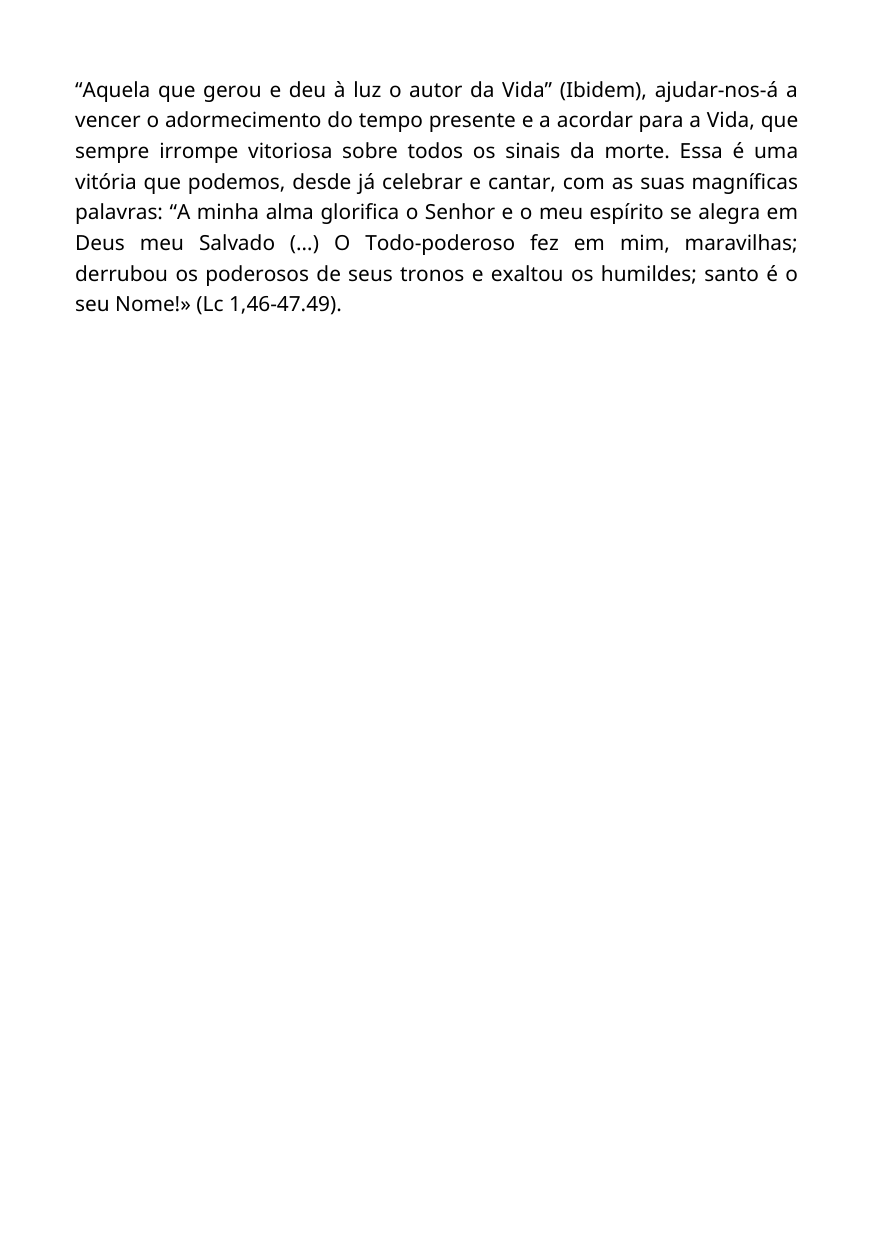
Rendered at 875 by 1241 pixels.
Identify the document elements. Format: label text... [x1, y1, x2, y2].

text “Aquela que gerou e deu à luz o autor da Vida” (Ibidem), ajudar-nos-á a vencer o adormecimento do tempo presente e a acordar para a Vida, que sempre irrompe vitoriosa sobre todos os sinais da morte. Essa é uma vitória que podemos, desde já celebrar e cantar, com as suas magníficas palavras: “A minha alma glorifica o Senhor e o meu espírito se alegra em Deus meu Salvado (…) O Todo-poderoso fez em mim, maravilhas; derrubou os poderosos de seus tronos e exaltou os humildes; santo é o seu Nome!» (Lc 1,46-47.49). [75, 75, 799, 318]
